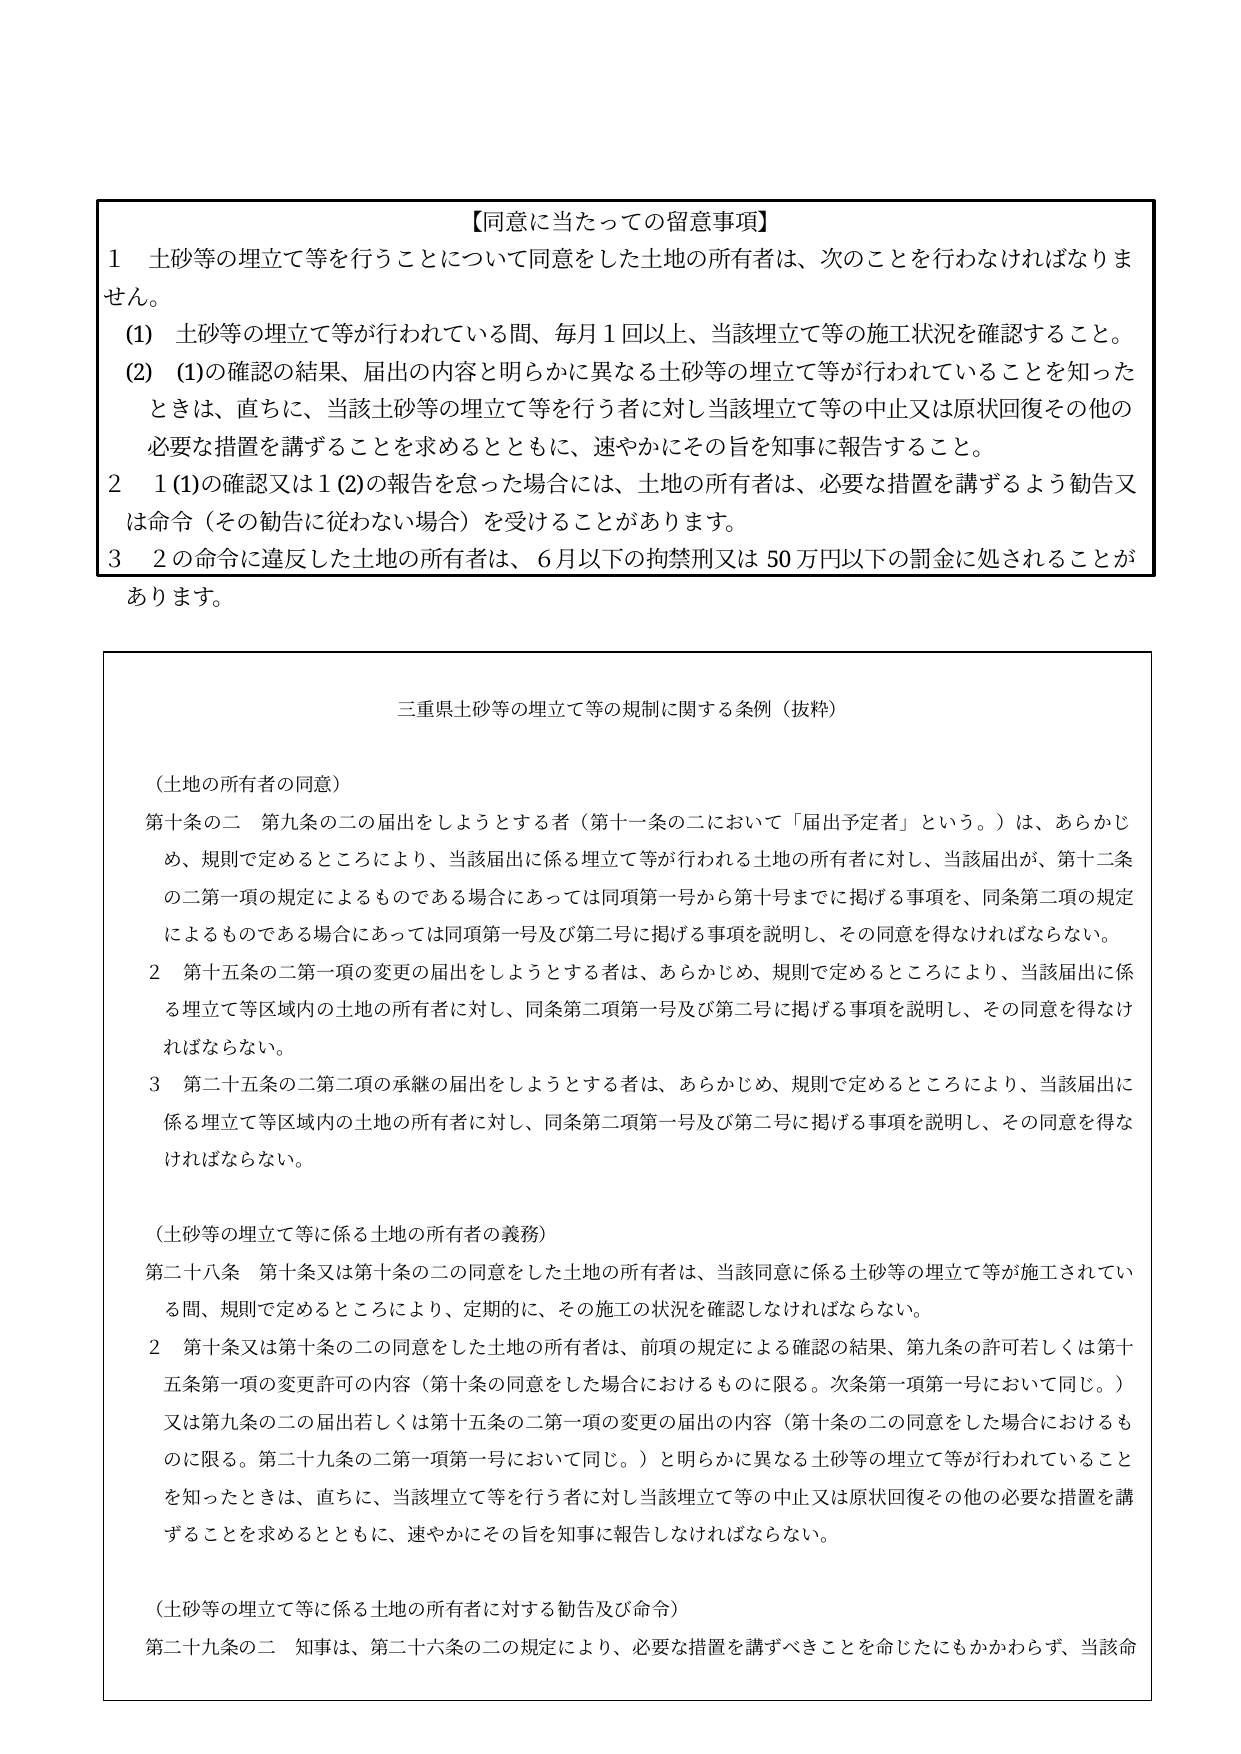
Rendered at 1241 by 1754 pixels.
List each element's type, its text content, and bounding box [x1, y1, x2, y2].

text (2) (1)の確認の結果、届出の内容と明らかに異なる土砂等の埋立て等が行われていることを知ったときは、直ちに、当該土砂等の埋立て等を行う者に対し当該埋立て等の中止又は原状回復その他の必要な措置を講ずることを求めるとともに、速やかにその旨を知事に報告すること。 [125, 351, 1137, 464]
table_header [104, 653, 1151, 1700]
text ３ ２の命令に違反した土地の所有者は、６月以下の拘禁刑又は50万円以下の罰金に処されることがあります。 [103, 539, 1137, 574]
text (1) 土砂等の埋立て等が行われている間、毎月１回以上、当該埋立て等の施工状況を確認すること。 [125, 314, 1137, 351]
text １ 土砂等の埋立て等を行うことについて同意をした土地の所有者は、次のことを行わなければなりません。 [103, 239, 1137, 314]
text 【同意に当たっての留意事項】 [103, 202, 1137, 239]
text ２ １(1)の確認又は１(2)の報告を怠った場合には、土地の所有者は、必要な措置を講ずるよう勧告又は命令（その勧告に従わない場合）を受けることがあります。 [103, 464, 1137, 539]
text ３ ２の命令に違反した土地の所有者は、６月以下の拘禁刑又は50万円以下の罰金に処されることがあります。 [103, 577, 1137, 614]
